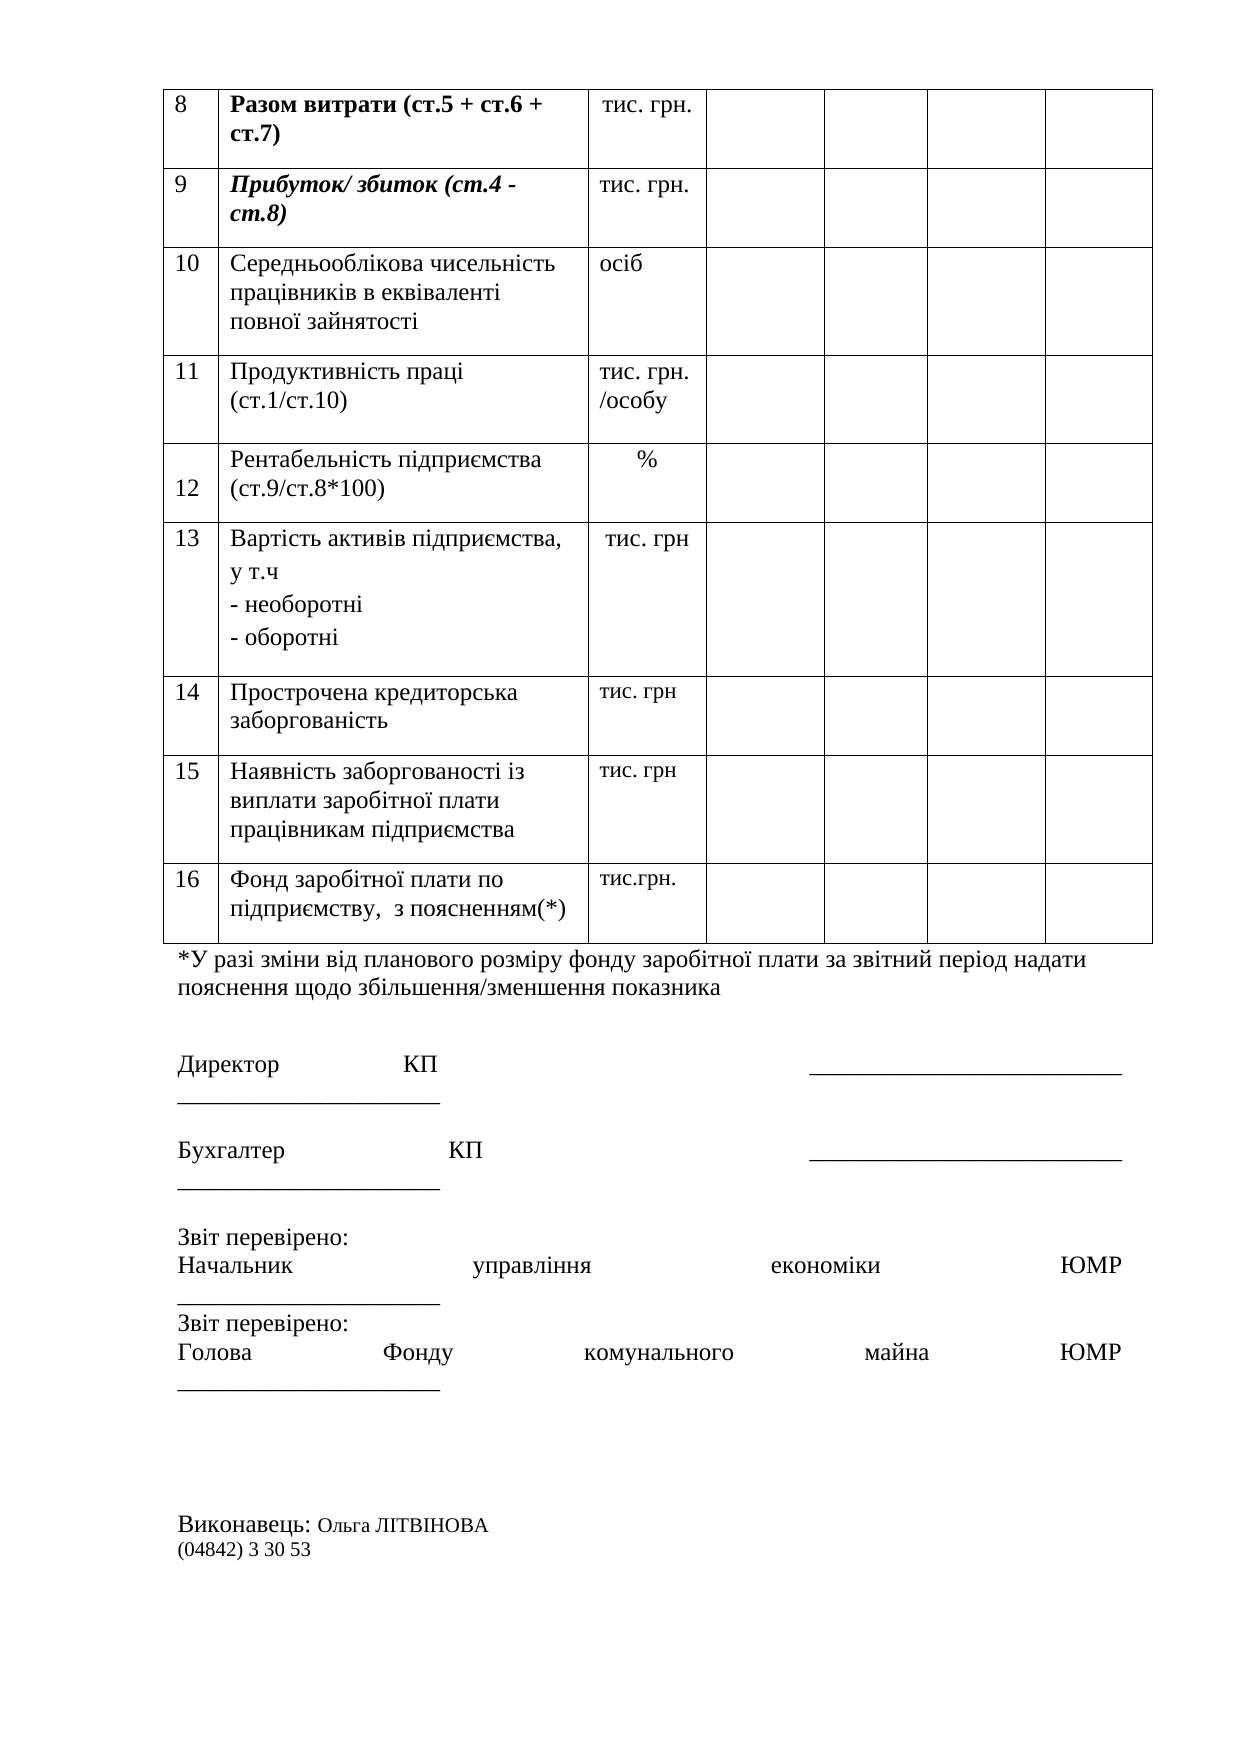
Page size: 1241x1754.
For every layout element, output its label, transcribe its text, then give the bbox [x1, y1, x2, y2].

table_cell [825, 356, 927, 443]
table_cell тис. грн. [589, 90, 706, 168]
text Директор КП _________________________ _____________________ [177, 1049, 1122, 1107]
table_cell тис. грн [589, 523, 706, 676]
table_cell [1046, 864, 1152, 943]
table_cell % [589, 444, 706, 522]
table_cell Прибуток/ збиток (ст.4 - ст.8) [219, 169, 588, 247]
table_cell [825, 864, 927, 943]
table_cell [825, 169, 927, 247]
table_cell Рентабельність підприємства (ст.9/ст.8*100) [219, 444, 588, 522]
table_cell [825, 444, 927, 522]
table_cell Вартість активів підприємства, у т.ч - необоротні - оборотні [219, 523, 588, 676]
table_cell [1046, 444, 1152, 522]
text Звіт перевірено: [177, 1308, 1122, 1337]
table_cell 16 [164, 864, 218, 943]
table_cell тис. грн. [589, 169, 706, 247]
table_cell [928, 169, 1045, 247]
table_cell [825, 90, 927, 168]
table_cell [1046, 756, 1152, 863]
table_cell [707, 90, 824, 168]
table_cell 12 [164, 444, 218, 522]
table_cell [1046, 356, 1152, 443]
table_cell 8 [164, 90, 218, 168]
table_cell 14 [164, 677, 218, 755]
table_cell [707, 756, 824, 863]
table_cell [1046, 169, 1152, 247]
table_cell [928, 523, 1045, 676]
table_cell 10 [164, 248, 218, 355]
table_cell 9 [164, 169, 218, 247]
table_cell [825, 523, 927, 676]
table_cell 13 [164, 523, 218, 676]
table_cell [825, 756, 927, 863]
table_cell [1046, 90, 1152, 168]
table_cell [928, 90, 1045, 168]
table_cell тис.грн. [589, 864, 706, 943]
table_cell тис. грн [589, 756, 706, 863]
table_cell [825, 248, 927, 355]
text Голова Фонду комунального майна ЮМР _____________________ [177, 1337, 1122, 1394]
table_cell [825, 677, 927, 755]
table_cell [707, 444, 824, 522]
table_cell [928, 444, 1045, 522]
table_cell [1046, 248, 1152, 355]
table_cell Продуктивність праці (ст.1/ст.10) [219, 356, 588, 443]
text *У разі зміни від планового розміру фонду заробітної плати за звітний період надати пояснення щодо збільшення/зменшення показника [177, 944, 1122, 1001]
text Начальник управління економіки ЮМР _____________________ [177, 1251, 1122, 1308]
table_cell тис. грн [589, 677, 706, 755]
table_cell [1046, 523, 1152, 676]
table_cell [707, 169, 824, 247]
table_cell 11 [164, 356, 218, 443]
table_cell [1046, 677, 1152, 755]
table_cell [928, 248, 1045, 355]
text Виконавець: Ольга ЛІТВІНОВА [177, 1509, 1122, 1537]
table_cell [707, 677, 824, 755]
table_cell Наявність заборгованості із виплати заробітної плати працівникам підприємства [219, 756, 588, 863]
table_cell [928, 677, 1045, 755]
table_cell Прострочена кредиторська заборгованість [219, 677, 588, 755]
table_cell Разом витрати (ст.5 + ст.6 + ст.7) [219, 90, 588, 168]
table_cell [928, 756, 1045, 863]
table_cell Фонд заробітної плати по підприємству, з поясненням(*) [219, 864, 588, 943]
table_cell [707, 864, 824, 943]
table_cell [928, 864, 1045, 943]
table_cell Середньооблікова чисельність працівників в еквіваленті повної зайнятості [219, 248, 588, 355]
table_cell тис. грн. /особу [589, 356, 706, 443]
table_cell 15 [164, 756, 218, 863]
table_cell [707, 248, 824, 355]
text (04842) 3 30 53 [177, 1537, 1122, 1561]
text Звіт перевірено: [177, 1222, 1122, 1251]
table_cell [707, 523, 824, 676]
table_cell [707, 356, 824, 443]
table_cell [928, 356, 1045, 443]
text Бухгалтер КП _________________________ _____________________ [177, 1136, 1122, 1193]
table_cell осіб [589, 248, 706, 355]
